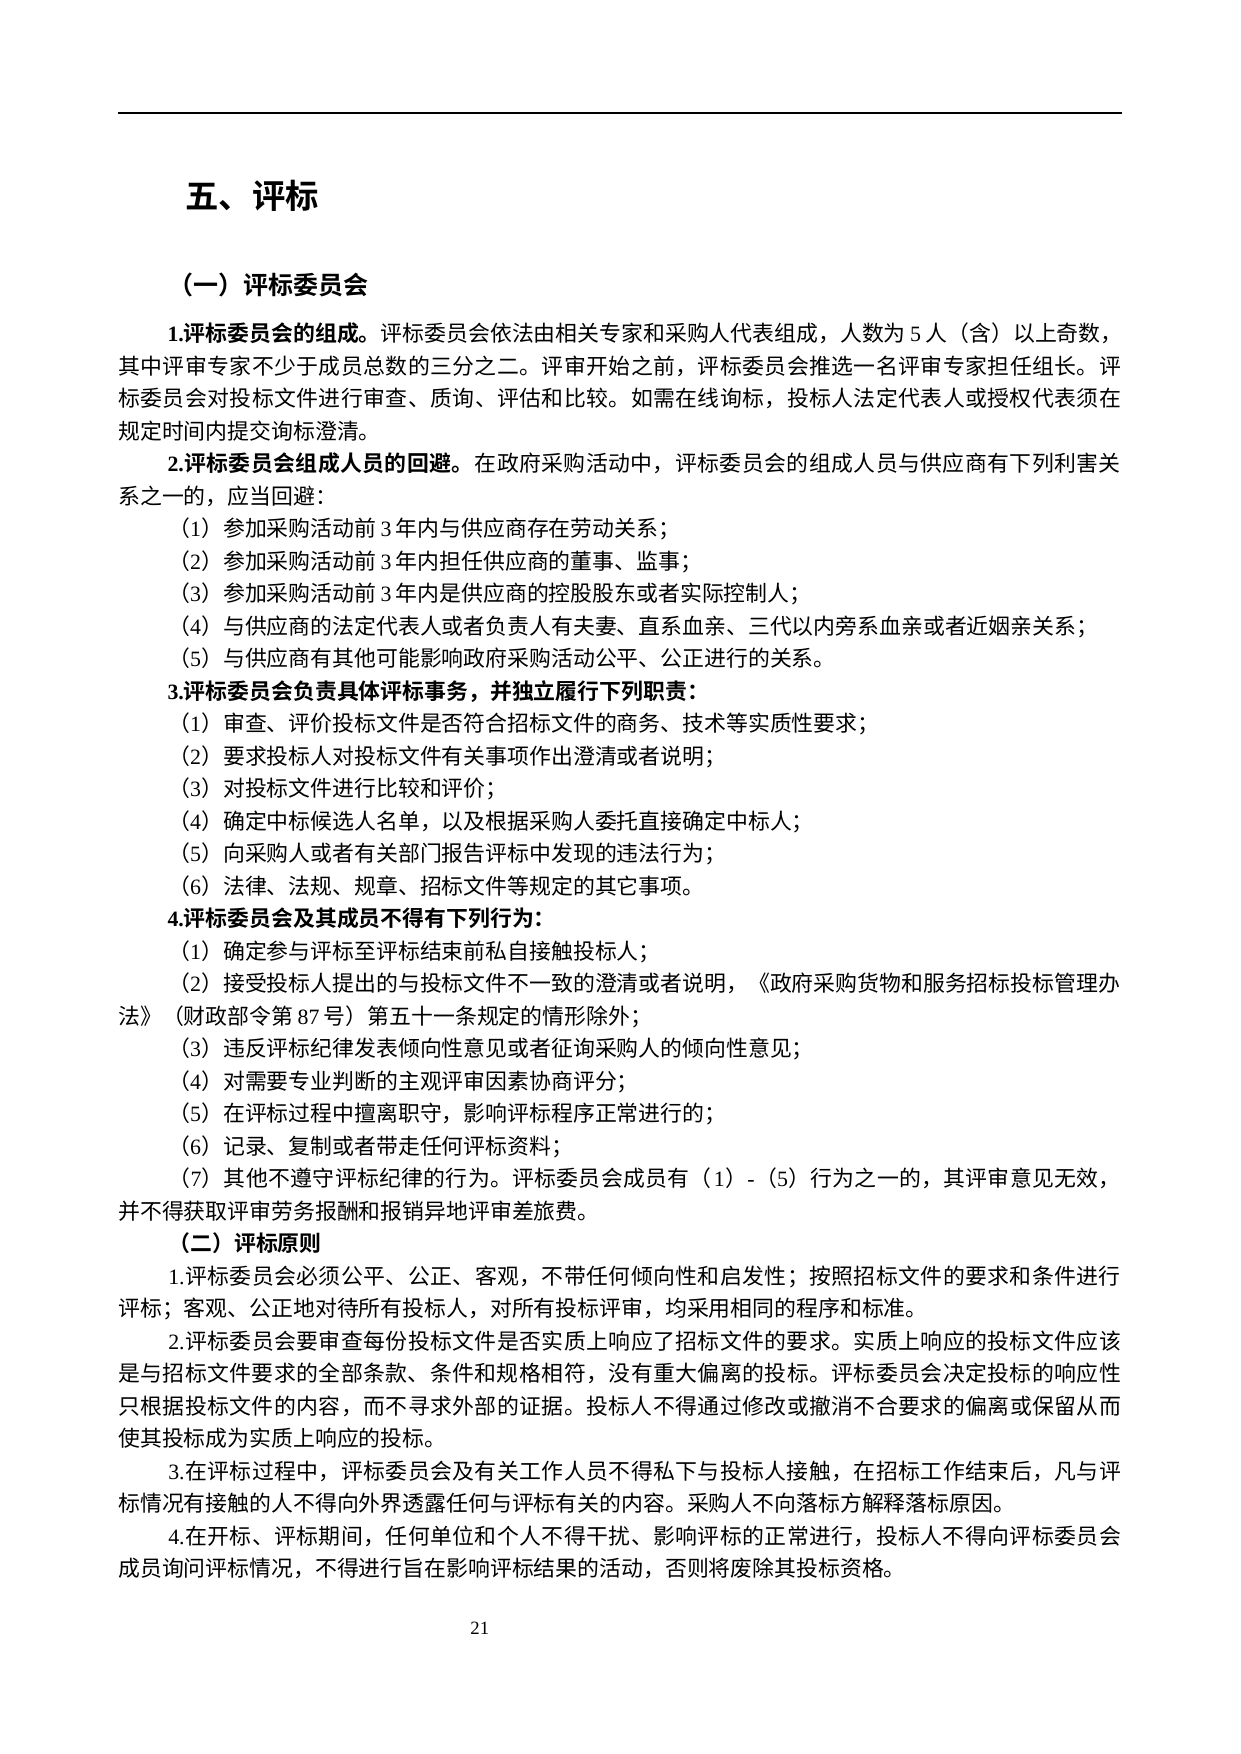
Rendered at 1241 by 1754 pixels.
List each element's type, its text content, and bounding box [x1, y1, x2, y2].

text （7）其他不遵守评标纪律的行为。评标委员会成员有（1）-（5）行为之一的，其评审意见无效，并不得获取评审劳务报酬和报销异地评审差旅费。 [118, 1161, 1122, 1226]
text （1）确定参与评标至评标结束前私自接触投标人； [118, 933, 1122, 966]
text （4）对需要专业判断的主观评审因素协商评分； [118, 1063, 1122, 1096]
text （6）法律、法规、规章、招标文件等规定的其它事项。 [118, 868, 1122, 901]
text （5）在评标过程中擅离职守，影响评标程序正常进行的； [118, 1096, 1122, 1128]
text 4.在开标、评标期间，任何单位和个人不得干扰、影响评标的正常进行，投标人不得向评标委员会成员询问评标情况，不得进行旨在影响评标结果的活动，否则将废除其投标资格。 [118, 1518, 1122, 1583]
text （4）与供应商的法定代表人或者负责人有夫妻、直系血亲、三代以内旁系血亲或者近姻亲关系； [118, 608, 1122, 641]
subtitle （一）评标委员会 [118, 251, 1122, 316]
subtitle 五、评标 [118, 162, 1122, 227]
text （二）评标原则 [118, 1226, 1122, 1258]
text 3.评标委员会负责具体评标事务，并独立履行下列职责： [118, 673, 1122, 706]
text 1.评标委员会必须公平、公正、客观，不带任何倾向性和启发性；按照招标文件的要求和条件进行评标；客观、公正地对待所有投标人，对所有投标评审，均采用相同的程序和标准。 [118, 1258, 1122, 1323]
text （1）参加采购活动前3年内与供应商存在劳动关系； [118, 511, 1122, 543]
text （5）与供应商有其他可能影响政府采购活动公平、公正进行的关系。 [118, 641, 1122, 673]
text （3）违反评标纪律发表倾向性意见或者征询采购人的倾向性意见； [118, 1031, 1122, 1063]
text （4）确定中标候选人名单，以及根据采购人委托直接确定中标人； [118, 803, 1122, 836]
text （1）审查、评价投标文件是否符合招标文件的商务、技术等实质性要求； [118, 706, 1122, 738]
text （2）参加采购活动前3年内担任供应商的董事、监事； [118, 543, 1122, 576]
text 4.评标委员会及其成员不得有下列行为： [118, 901, 1122, 933]
text 3.在评标过程中，评标委员会及有关工作人员不得私下与投标人接触，在招标工作结束后，凡与评标情况有接触的人不得向外界透露任何与评标有关的内容。采购人不向落标方解释落标原因。 [118, 1453, 1122, 1518]
text 2.评标委员会要审查每份投标文件是否实质上响应了招标文件的要求。实质上响应的投标文件应该是与招标文件要求的全部条款、条件和规格相符，没有重大偏离的投标。评标委员会决定投标的响应性只根据投标文件的内容，而不寻求外部的证据。投标人不得通过修改或撤消不合要求的偏离或保留从而使其投标成为实质上响应的投标。 [118, 1323, 1122, 1453]
text （6）记录、复制或者带走任何评标资料； [118, 1128, 1122, 1161]
text （3）对投标文件进行比较和评价； [118, 771, 1122, 803]
text （2）接受投标人提出的与投标文件不一致的澄清或者说明，《政府采购货物和服务招标投标管理办法》（财政部令第87号）第五十一条规定的情形除外； [118, 966, 1122, 1031]
text 1.评标委员会的组成。评标委员会依法由相关专家和采购人代表组成，人数为5人（含）以上奇数，其中评审专家不少于成员总数的三分之二。评审开始之前，评标委员会推选一名评审专家担任组长。评标委员会对投标文件进行审查、质询、评估和比较。如需在线询标，投标人法定代表人或授权代表须在规定时间内提交询标澄清。 [118, 316, 1122, 446]
text （5）向采购人或者有关部门报告评标中发现的违法行为； [118, 836, 1122, 868]
text 2.评标委员会组成人员的回避。在政府采购活动中，评标委员会的组成人员与供应商有下列利害关系之一的，应当回避： [118, 446, 1122, 511]
text （3）参加采购活动前3年内是供应商的控股股东或者实际控制人； [118, 576, 1122, 608]
text （2）要求投标人对投标文件有关事项作出澄清或者说明； [118, 738, 1122, 771]
